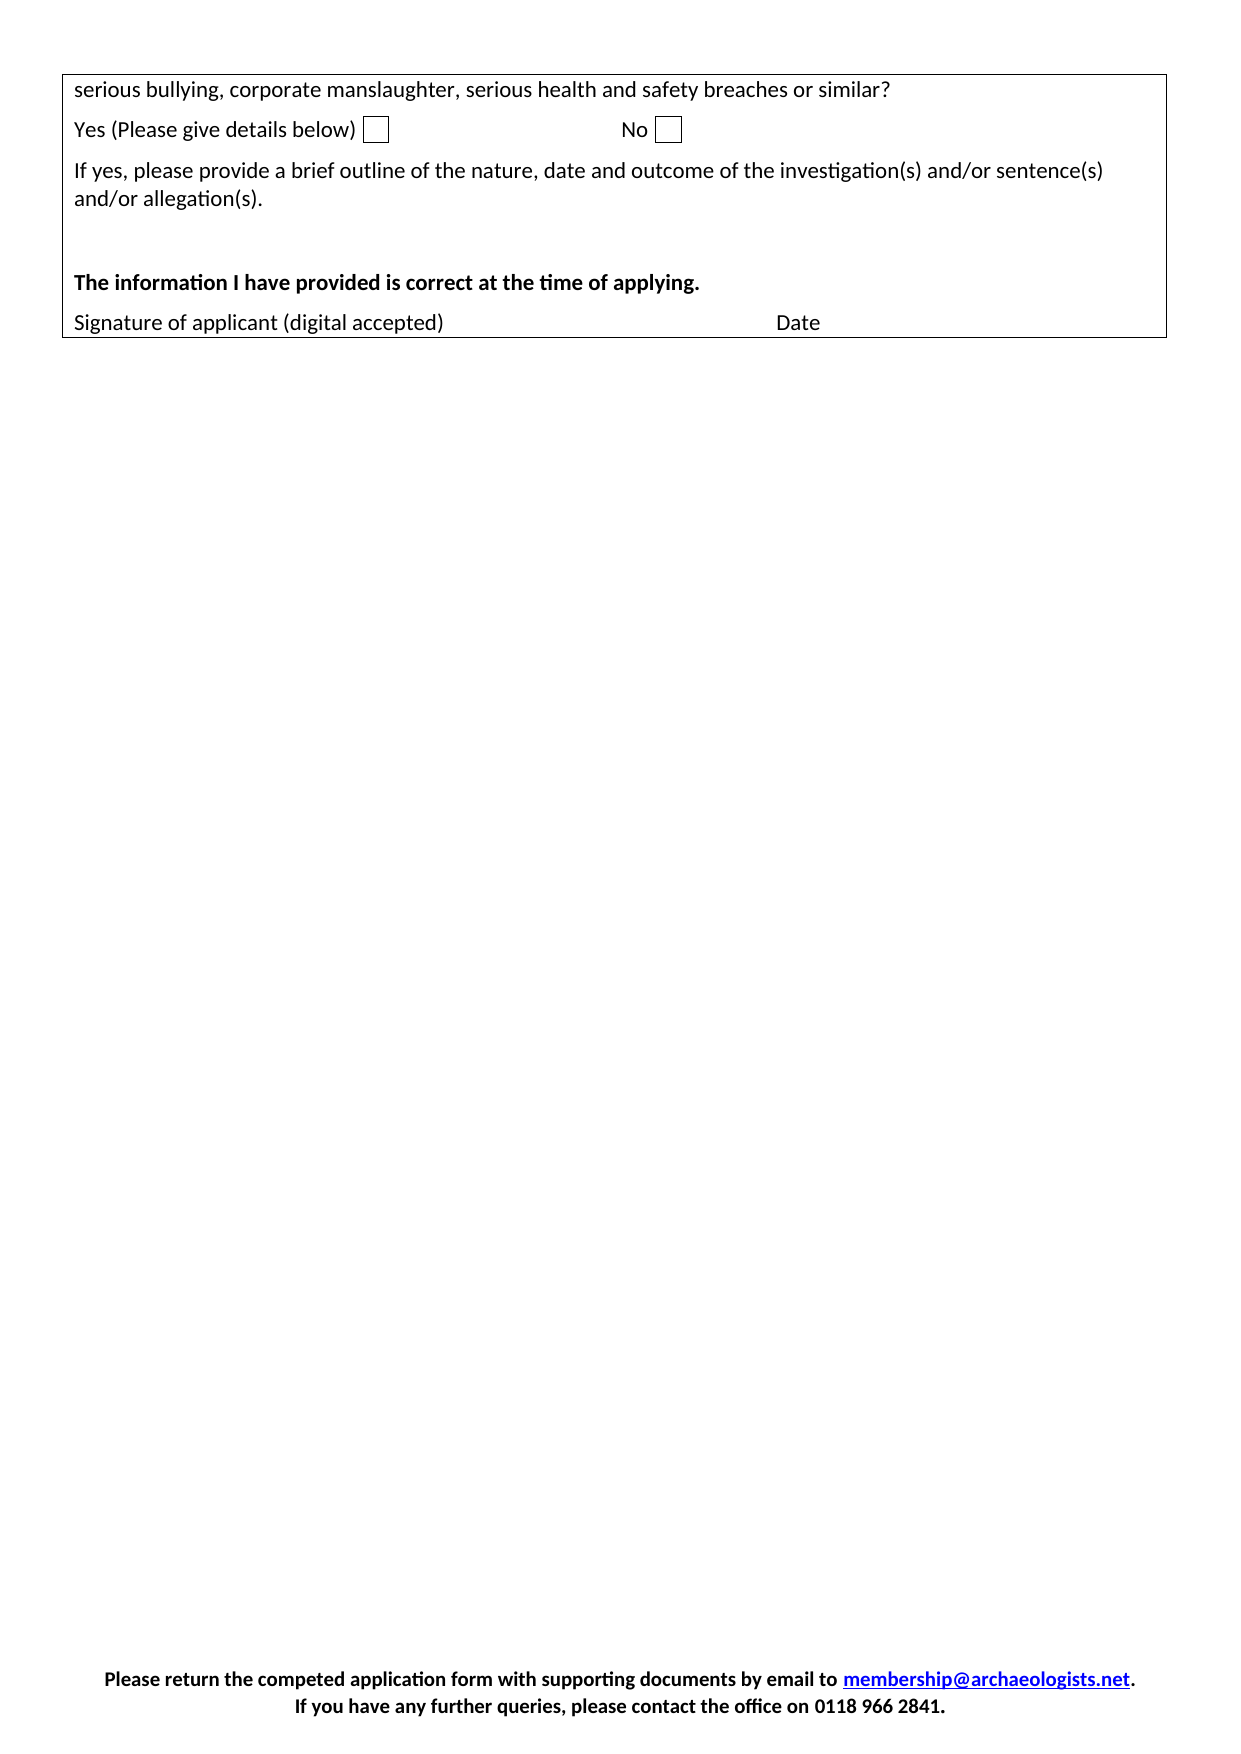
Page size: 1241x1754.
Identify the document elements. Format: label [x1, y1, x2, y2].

table_header [63, 75, 1166, 337]
